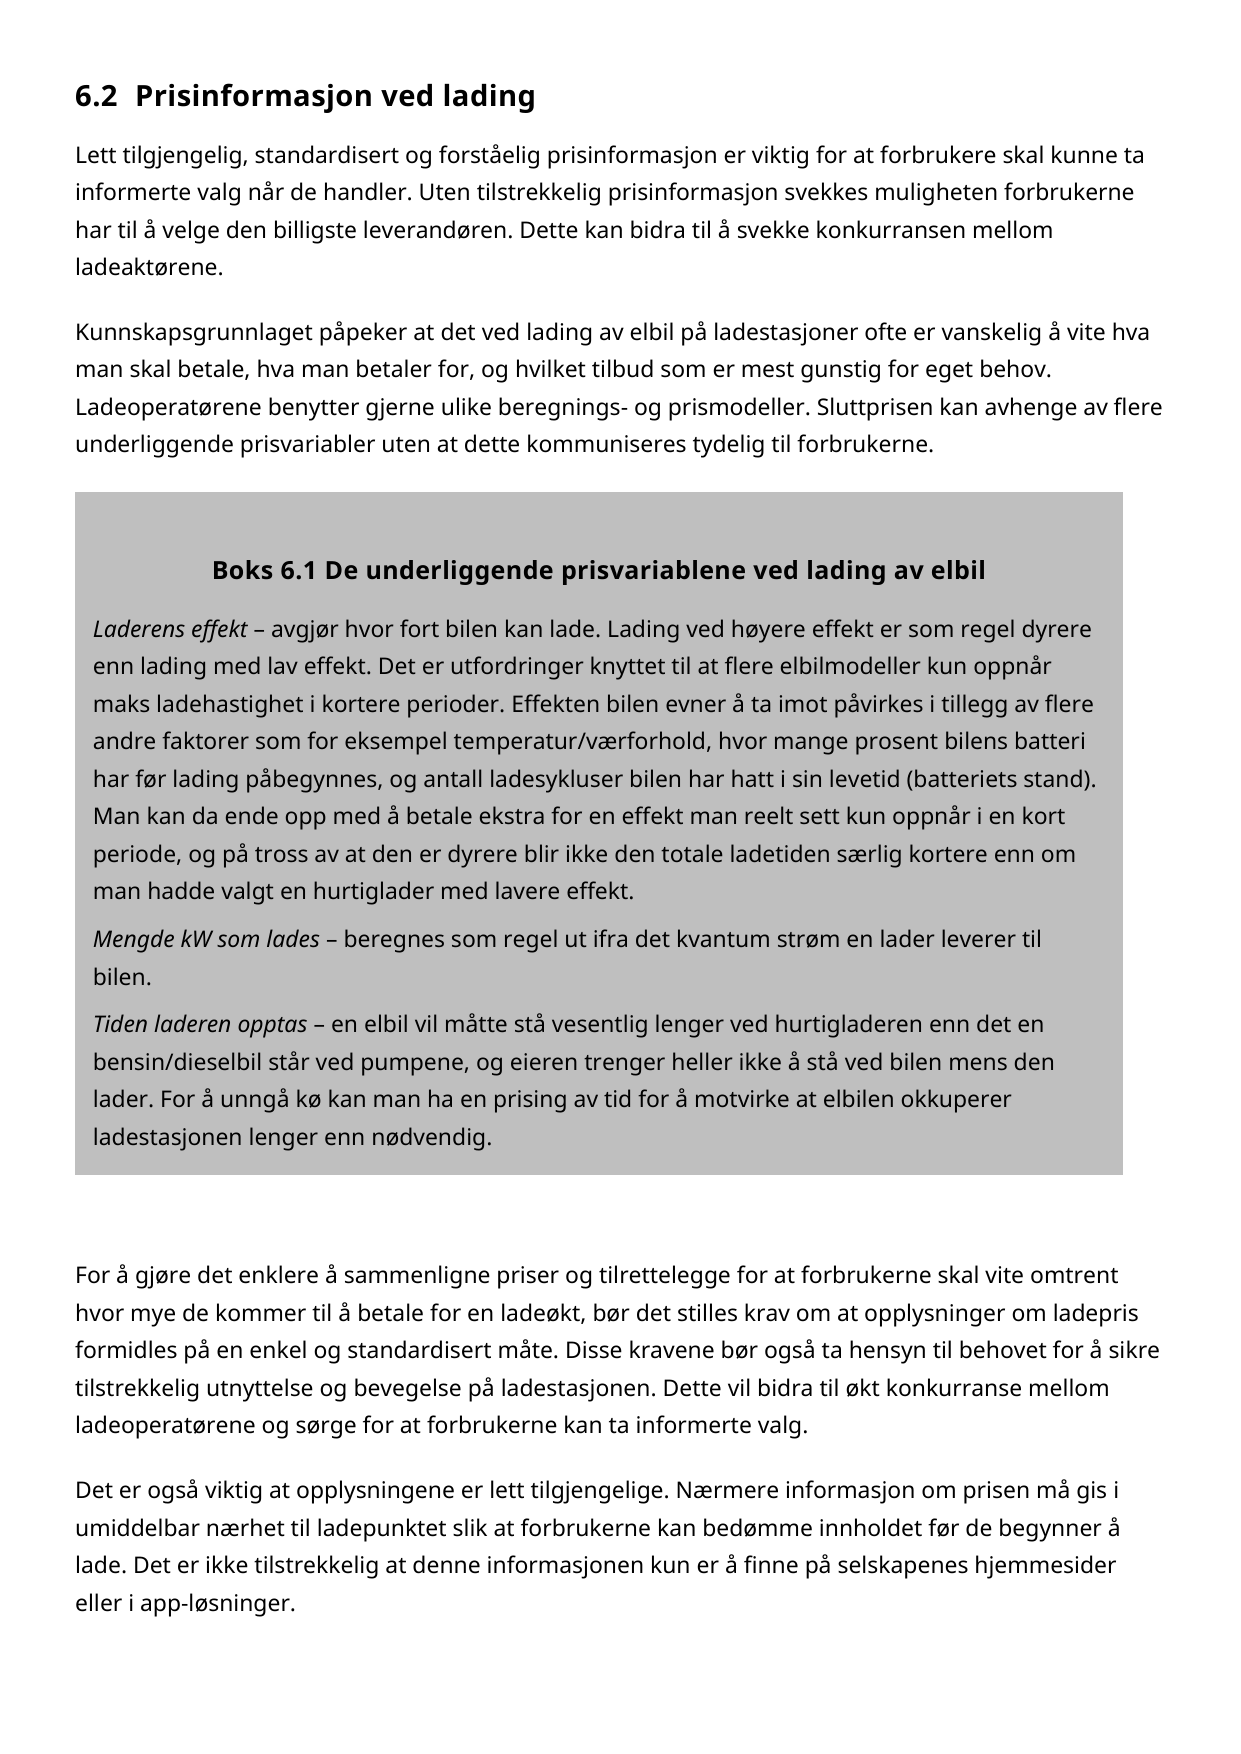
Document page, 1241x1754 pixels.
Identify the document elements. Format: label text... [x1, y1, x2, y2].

text For å gjøre det enklere å sammenligne priser og tilrettelegge for at forbrukerne skal vite omtrent hvor mye de kommer til å betale for en ladeøkt, bør det stilles krav om at opplysninger om ladepris formidles på en enkel og standardisert måte. Disse kravene bør også ta hensyn til behovet for å sikre tilstrekkelig utnyttelse og bevegelse på ladestasjonen. Dette vil bidra til økt konkurranse mellom ladeoperatørene og sørge for at forbrukerne kan ta informerte valg. [75, 1259, 1165, 1441]
text Kunnskapsgrunnlaget påpeker at det ved lading av elbil på ladestasjoner ofte er vanskelig å vite hva man skal betale, hva man betaler for, og hvilket tilbud som er mest gunstig for eget behov. Ladeoperatørene benytter gjerne ulike beregnings- og prismodeller. Sluttprisen kan avhenge av flere underliggende prisvariabler uten at dette kommuniseres tydelig til forbrukerne. [75, 316, 1165, 459]
table_header De underliggende prisvariablene ved lading av elbil Laderens effekt – avgjør hvor fort bilen kan lade. Lading ved høyere effekt er som regel dyrere enn lading med lav effekt. Det er utfordringer knyttet til at flere elbilmodeller kun oppnår maks ladehastighet i kortere perioder. Effekten bilen evner å ta imot påvirkes i tillegg av flere andre faktorer som for eksempel temperatur/værforhold, hvor mange prosent bilens batteri har før lading påbegynnes, og antall ladesykluser bilen har hatt i sin levetid (batteriets stand). Man kan da ende opp med å betale ekstra for en effekt man reelt sett kun oppnår i en kort periode, og på tross av at den er dyrere blir ikke den totale ladetiden særlig kortere enn om man hadde valgt en hurtiglader med lavere effekt. Mengde kW som lades – beregnes som regel ut ifra det kvantum strøm en lader leverer til bilen. Tiden laderen opptas – en elbil vil måtte stå vesentlig lenger ved hurtigladeren enn det en bensin/dieselbil står ved pumpene, og eieren trenger heller ikke å stå ved bilen mens den lader. For å unngå kø kan man ha en prising av tid for å motvirke at elbilen okkuperer ladestasjonen lenger enn nødvendig. [75, 492, 1123, 1175]
text Det er også viktig at opplysningene er lett tilgjengelige. Nærmere informasjon om prisen må gis i umiddelbar nærhet til ladepunktet slik at forbrukerne kan bedømme innholdet før de begynner å lade. Det er ikke tilstrekkelig at denne informasjonen kun er å finne på selskapenes hjemmesider eller i app-løsninger. [75, 1474, 1165, 1618]
text Lett tilgjengelig, standardisert og forståelig prisinformasjon er viktig for at forbrukere skal kunne ta informerte valg når de handler. Uten tilstrekkelig prisinformasjon svekkes muligheten forbrukerne har til å velge den billigste leverandøren. Dette kan bidra til å svekke konkurransen mellom ladeaktørene. [75, 139, 1165, 282]
subtitle Prisinformasjon ved lading [75, 75, 1165, 115]
